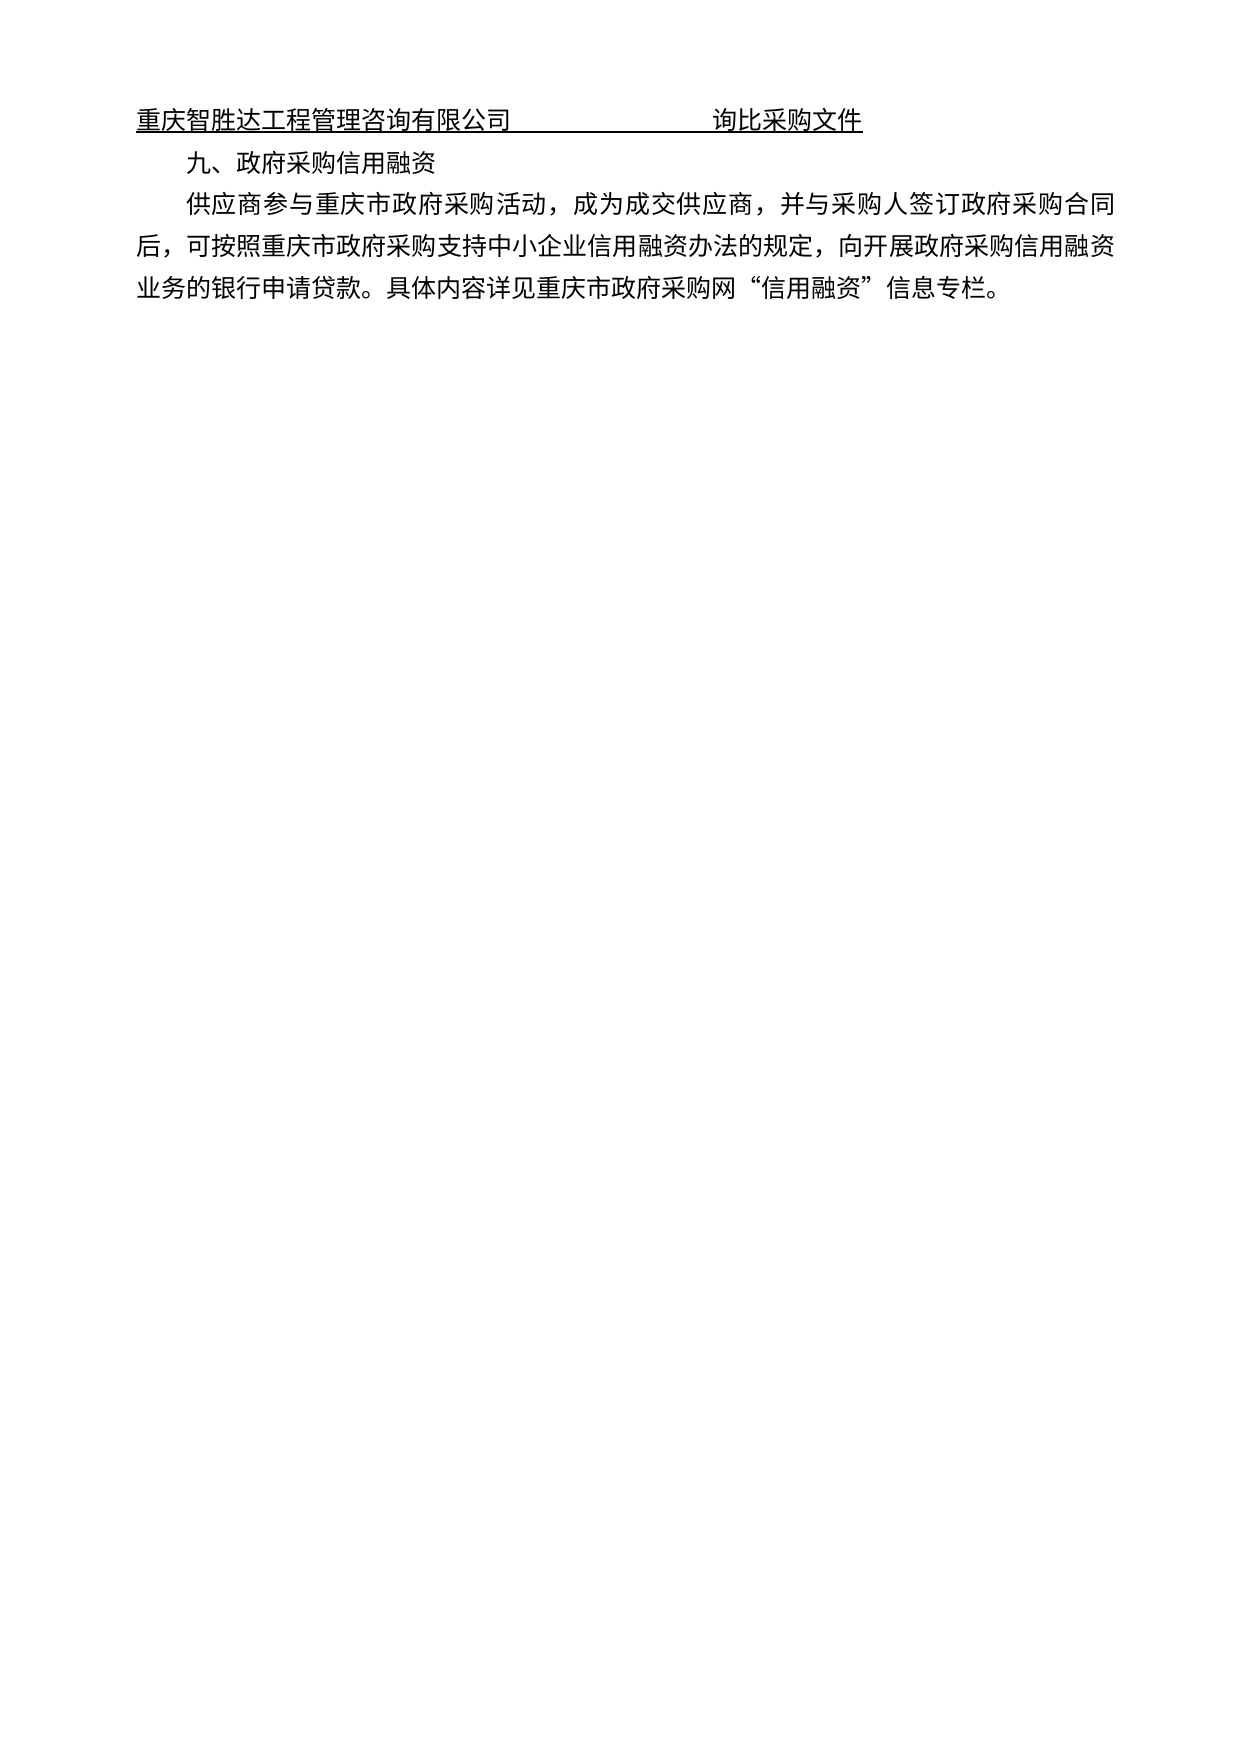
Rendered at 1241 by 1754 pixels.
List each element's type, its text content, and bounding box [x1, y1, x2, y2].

text 九、政府采购信用融资 [136, 139, 1116, 180]
text 供应商参与重庆市政府采购活动，成为成交供应商，并与采购人签订政府采购合同后，可按照重庆市政府采购支持中小企业信用融资办法的规定，向开展政府采购信用融资业务的银行申请贷款。具体内容详见重庆市政府采购网“信用融资”信息专栏。 [136, 180, 1116, 305]
